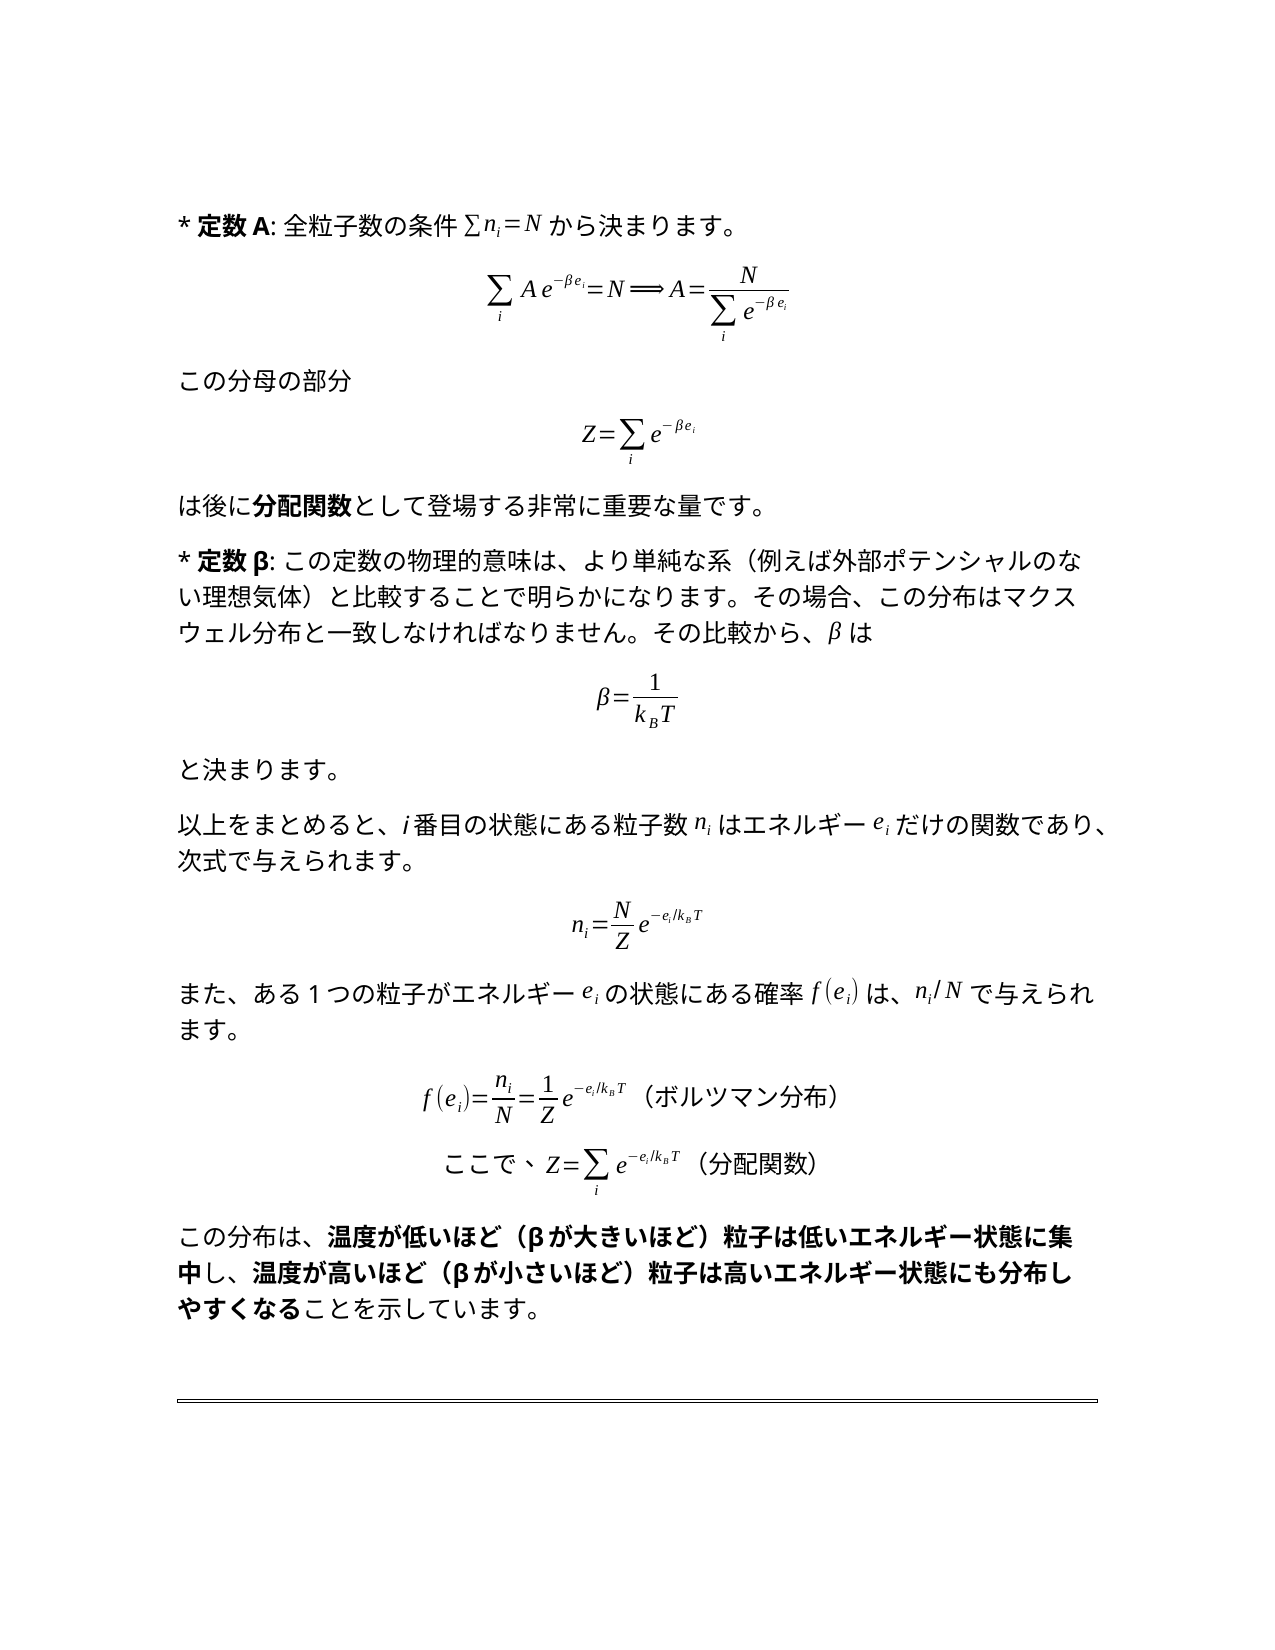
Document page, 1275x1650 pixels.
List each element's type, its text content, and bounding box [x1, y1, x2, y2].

text また、ある1つの粒子がエネルギー の状態にある確率 は、 で与えられます。 [177, 974, 1098, 1047]
text * 定数β: この定数の物理的意味は、より単純な系（例えば外部ポテンシャルのない理想気体）と比較することで明らかになります。その場合、この分布はマクスウェル分布と一致しなければなりません。その比較から、 は [177, 541, 1098, 650]
text この分布は、温度が低いほど（βが大きいほど）粒子は低いエネルギー状態に集中し、温度が高いほど（βが小さいほど）粒子は高いエネルギー状態にも分布しやすくなることを示しています。 [177, 1217, 1098, 1326]
text この分母の部分 [177, 363, 1098, 397]
text 以上をまとめると、i番目の状態にある粒子数 はエネルギー だけの関数であり、次式で与えられます。 [177, 805, 1098, 878]
text * 定数A: 全粒子数の条件 から決まります。 [177, 207, 1098, 243]
text は後に分配関数として登場する非常に重要な量です。 [177, 486, 1098, 523]
text と決まります。 [177, 750, 1098, 787]
